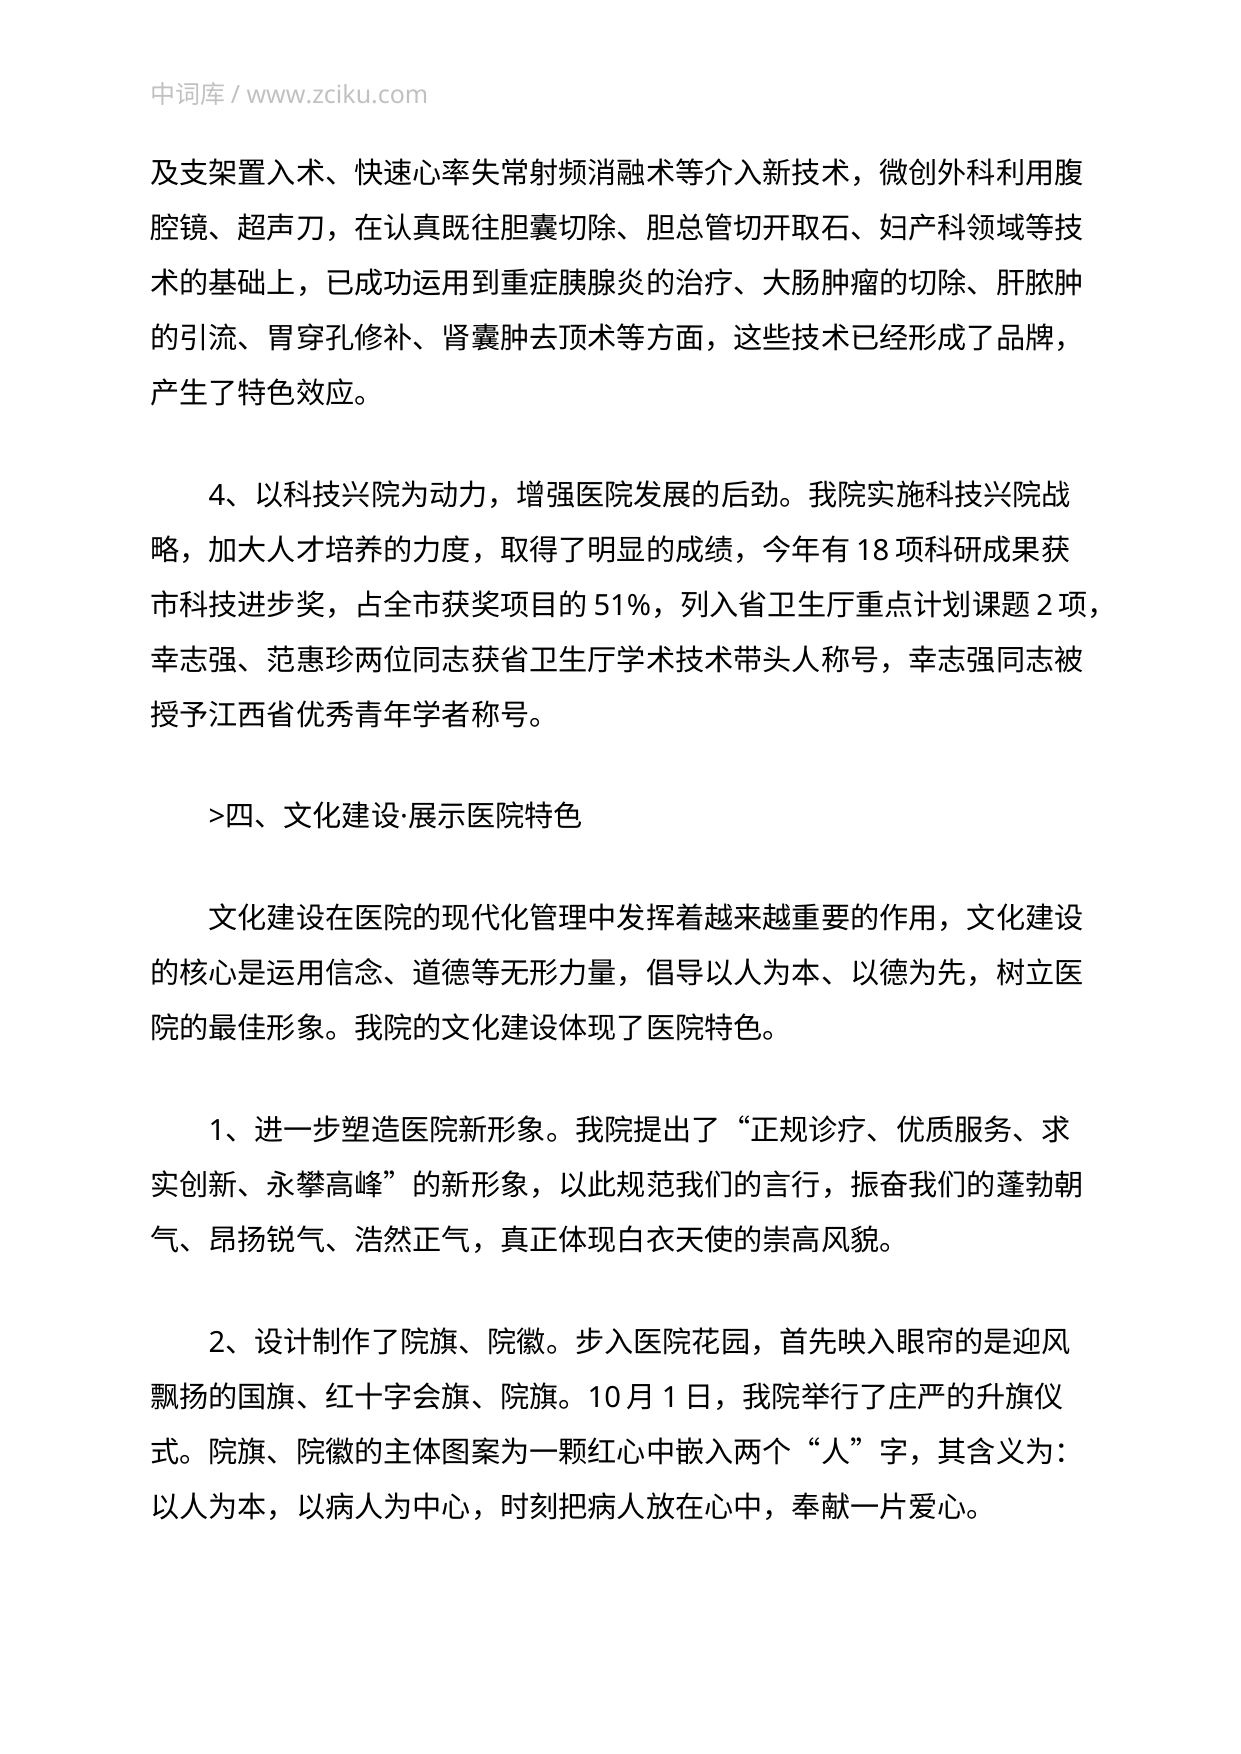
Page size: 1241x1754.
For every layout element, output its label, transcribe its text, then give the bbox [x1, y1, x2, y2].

text 4、以科技兴院为动力，增强医院发展的后劲。我院实施科技兴院战略，加大人才培养的力度，取得了明显的成绩，今年有18项科研成果获市科技进步奖，占全市获奖项目的51%，列入省卫生厅重点计划课题2项，幸志强、范惠珍两位同志获省卫生厅学术技术带头人称号，幸志强同志被授予江西省优秀青年学者称号。 [150, 471, 1090, 733]
text 文化建设在医院的现代化管理中发挥着越来越重要的作用，文化建设的核心是运用信念、道德等无形力量，倡导以人为本、以德为先，树立医院的最佳形象。我院的文化建设体现了医院特色。 [150, 895, 1090, 1047]
text 2、设计制作了院旗、院徽。步入医院花园，首先映入眼帘的是迎风飘扬的国旗、红十字会旗、院旗。10月1日，我院举行了庄严的升旗仪式。院旗、院徽的主体图案为一颗红心中嵌入两个“人”字，其含义为：以人为本，以病人为中心，时刻把病人放在心中，奉献一片爱心。 [150, 1318, 1090, 1525]
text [150, 150, 1090, 412]
text 1、进一步塑造医院新形象。我院提出了“正规诊疗、优质服务、求实创新、永攀高峰”的新形象，以此规范我们的言行，振奋我们的蓬勃朝气、昂扬锐气、浩然正气，真正体现白衣天使的崇高风貌。 [150, 1107, 1090, 1259]
text >四、文化建设·展示医院特色 [150, 793, 1090, 835]
